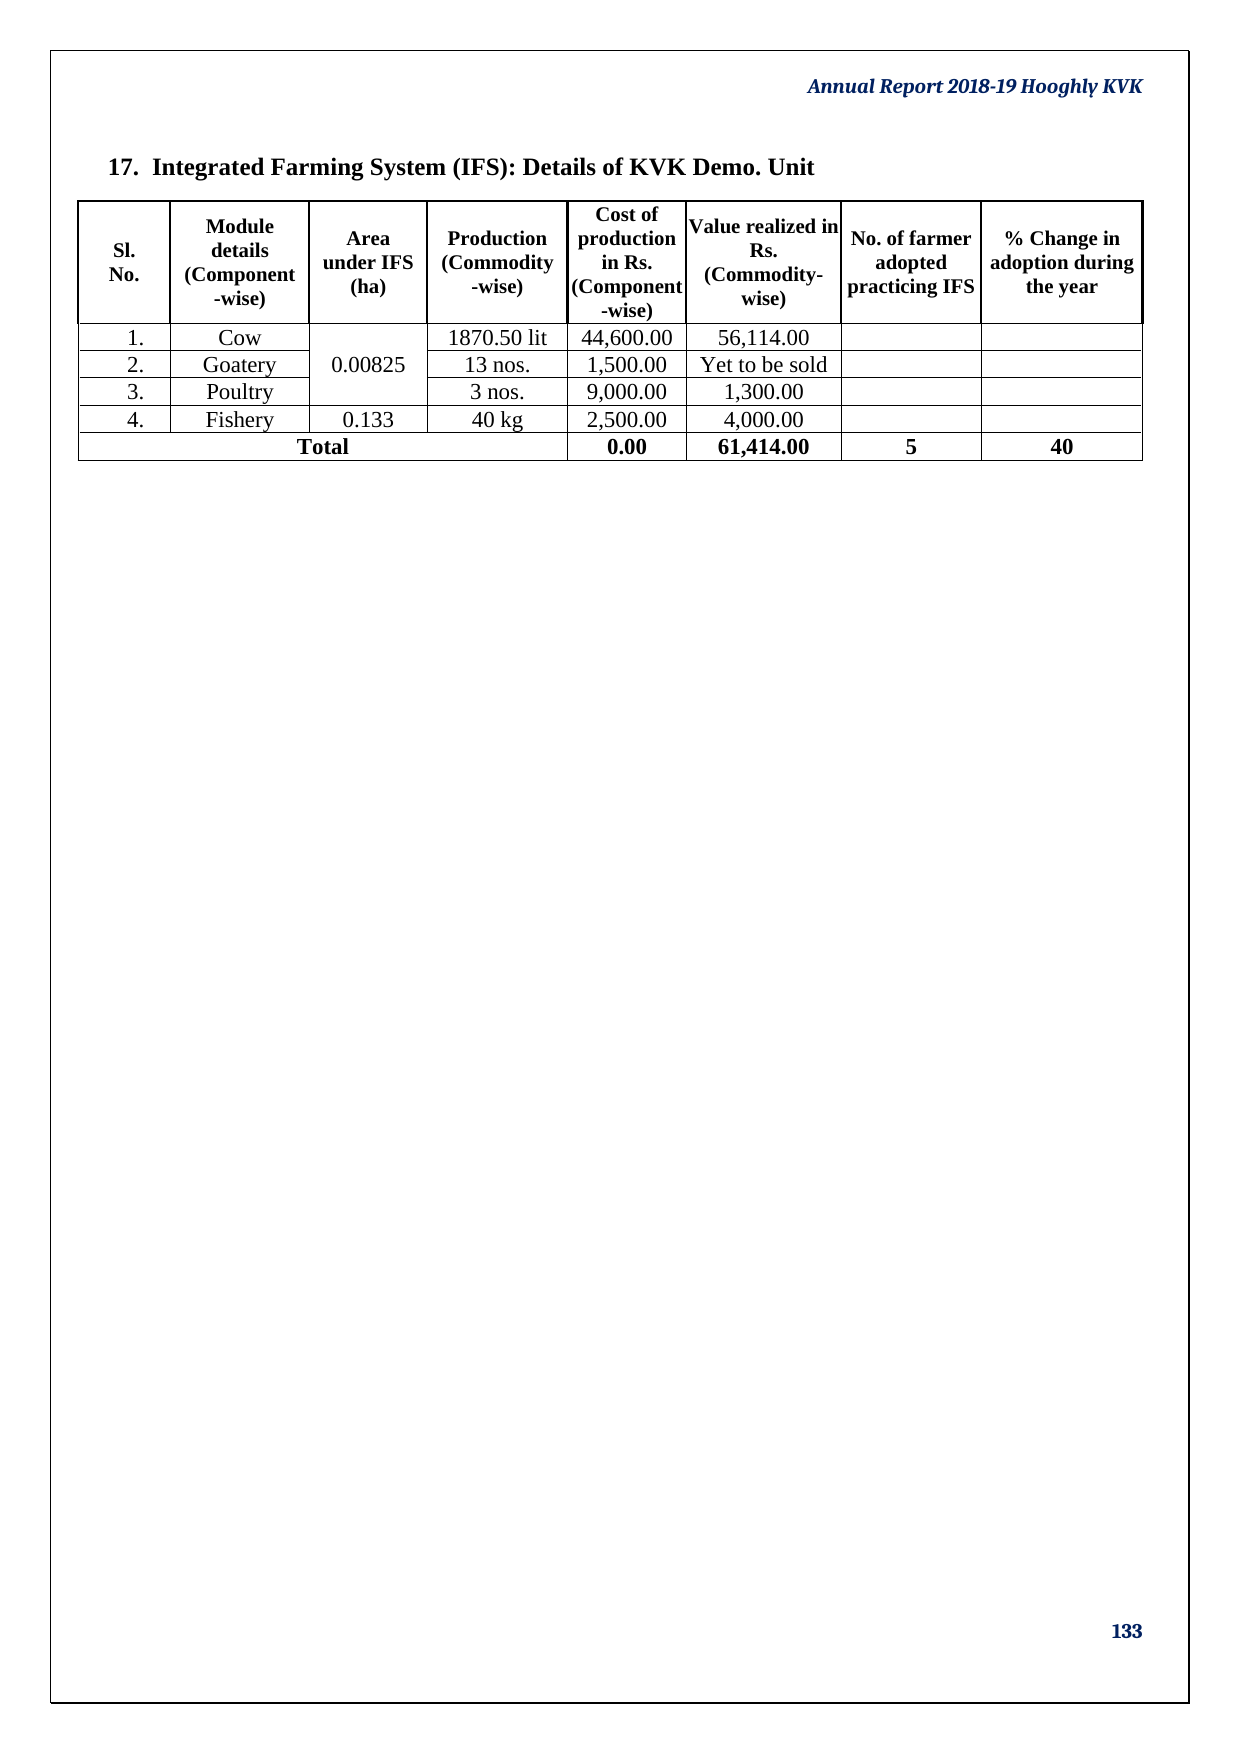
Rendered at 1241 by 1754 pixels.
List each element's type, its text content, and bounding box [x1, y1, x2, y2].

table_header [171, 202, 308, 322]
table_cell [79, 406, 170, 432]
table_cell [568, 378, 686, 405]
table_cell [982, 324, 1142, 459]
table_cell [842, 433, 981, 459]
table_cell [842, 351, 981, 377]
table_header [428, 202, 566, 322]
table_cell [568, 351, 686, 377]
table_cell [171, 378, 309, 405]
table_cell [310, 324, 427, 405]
list Integrated Farming System (IFS): Details of KVK Demo. Unit [108, 152, 1142, 181]
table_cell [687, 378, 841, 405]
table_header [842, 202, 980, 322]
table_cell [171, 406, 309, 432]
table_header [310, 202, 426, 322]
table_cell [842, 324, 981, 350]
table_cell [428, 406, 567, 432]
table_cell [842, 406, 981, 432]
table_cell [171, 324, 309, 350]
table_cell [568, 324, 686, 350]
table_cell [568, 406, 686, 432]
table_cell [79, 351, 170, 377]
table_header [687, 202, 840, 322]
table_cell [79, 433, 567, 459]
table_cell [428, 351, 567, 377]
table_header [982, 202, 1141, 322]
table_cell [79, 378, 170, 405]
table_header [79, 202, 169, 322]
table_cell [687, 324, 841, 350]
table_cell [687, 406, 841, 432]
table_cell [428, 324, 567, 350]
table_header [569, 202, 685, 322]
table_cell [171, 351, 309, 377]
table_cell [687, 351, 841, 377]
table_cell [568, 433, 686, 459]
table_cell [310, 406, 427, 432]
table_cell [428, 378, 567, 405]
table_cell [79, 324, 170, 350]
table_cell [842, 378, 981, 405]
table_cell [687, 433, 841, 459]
